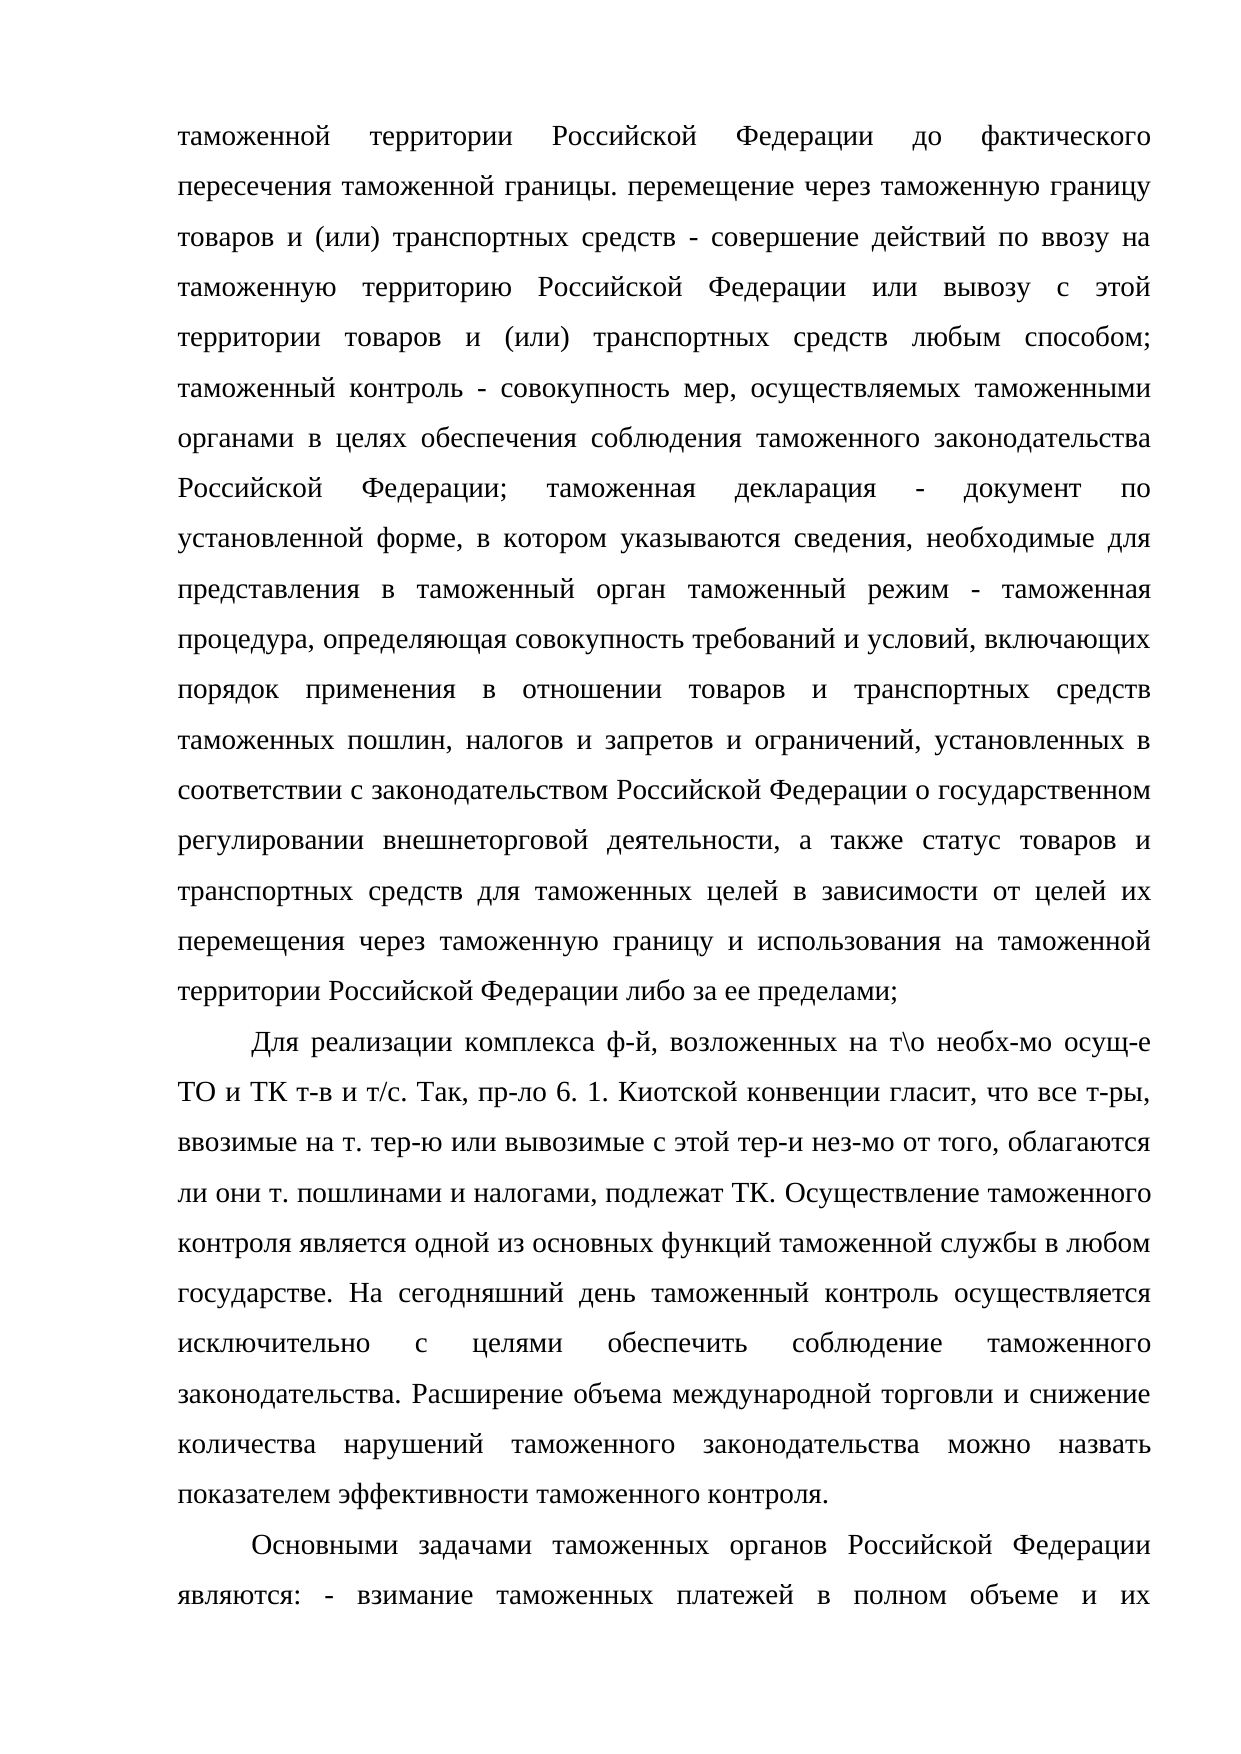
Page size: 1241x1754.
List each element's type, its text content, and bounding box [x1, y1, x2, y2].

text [177, 118, 1152, 1007]
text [177, 1527, 1152, 1611]
text Для реализации комплекса ф-й, возложенных на т\о необх-мо осущ-е ТО и ТК т-в и т/с. Так, пр-ло 6. 1. Киотской конвенции гласит, что все т-ры, ввозимые на т. тер-ю или вывозимые с этой тер-и нез-мо от того, облагаются ли они т. пошлинами и налогами, подлежат ТК. Осуществление таможенного контроля является одной из основных функций таможенной службы в любом государстве. На сегодняшний день таможенный контроль осуществляется исключительно с целями обеспечить соблюдение таможенного законодательства. Расширение объема международной торговли и снижение количества нарушений таможенного законодательства можно назвать показателем эффективности таможенного контроля. [177, 1024, 1152, 1510]
